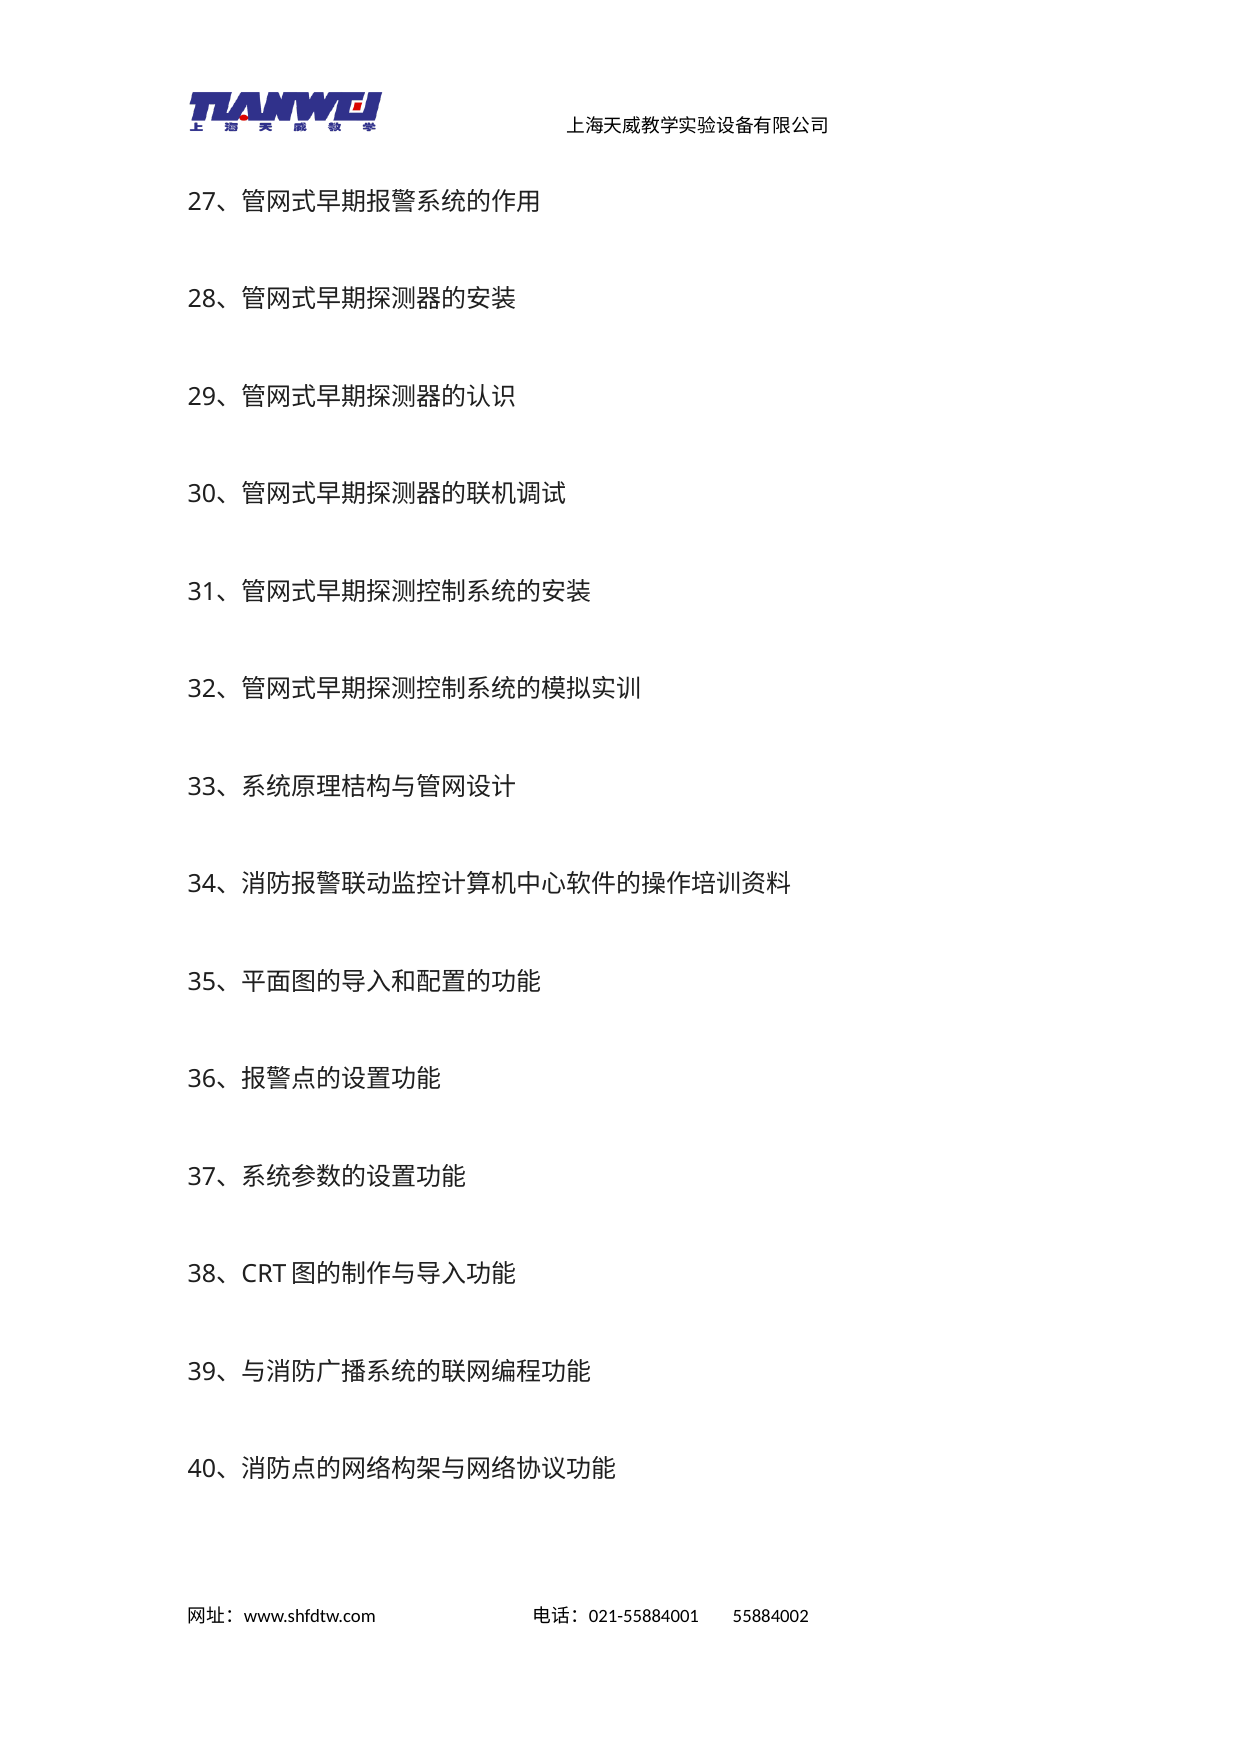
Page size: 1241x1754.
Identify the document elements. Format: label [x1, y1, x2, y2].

text [187, 167, 1053, 1499]
picture [187, 90, 385, 133]
